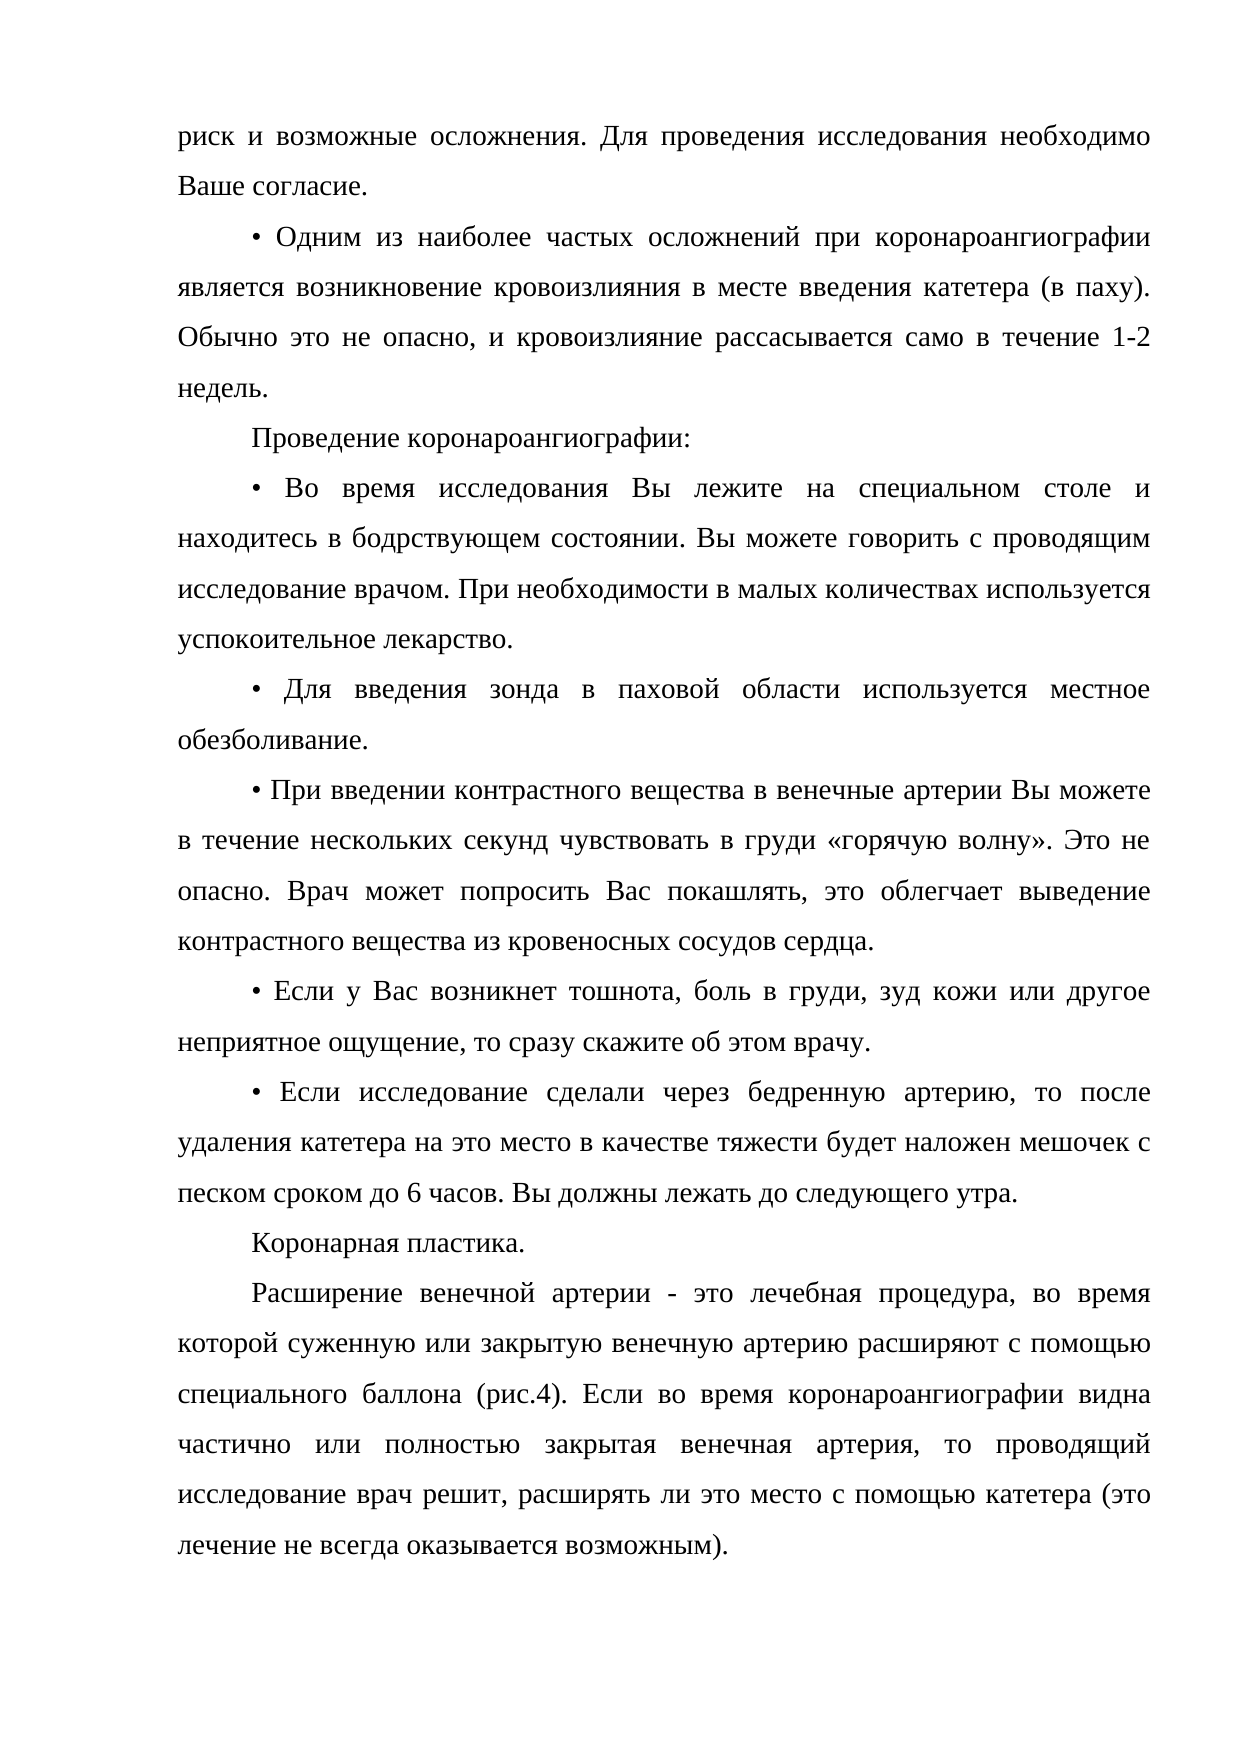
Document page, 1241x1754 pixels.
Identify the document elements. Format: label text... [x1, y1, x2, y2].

text Проведение коронароангиографии: [177, 420, 1152, 453]
text • При введении контрастного вещества в венечные артерии Вы можете в течение нескольких секунд чувствовать в груди «горячую волну». Это не опасно. Врач может попросить Вас покашлять, это облегчает выведение контрастного вещества из кровеносных сосудов сердца. [177, 772, 1152, 957]
text Расширение венечной артерии - это лечебная процедура, во время которой суженную или закрытую венечную артерию расширяют с помощью специального баллона (рис.4). Если во время коронароангиографии видна частично или полностью закрытая венечная артерия, то проводящий исследование врач решит, расширять ли это место с помощью катетера (это лечение не всегда оказывается возможным). [177, 1275, 1152, 1560]
text • Во время исследования Вы лежите на специальном столе и находитесь в бодрствующем состоянии. Вы можете говорить с проводящим исследование врачом. При необходимости в малых количествах используется успокоительное лекарство. [177, 470, 1152, 655]
text Коронарная пластика. [177, 1225, 1152, 1258]
text • Если исследование сделали через бедренную артерию, то после удаления катетера на это место в качестве тяжести будет наложен мешочек с песком сроком до 6 часов. Вы должны лежать до следующего утра. [177, 1074, 1152, 1208]
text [177, 118, 1152, 202]
text • Для введения зонда в паховой области используется местное обезболивание. [177, 672, 1152, 755]
text • Если у Вас возникнет тошнота, боль в груди, зуд кожи или другое неприятное ощущение, то сразу скажите об этом врачу. [177, 973, 1152, 1057]
text • Одним из наиболее частых осложнений при коронароангиографии является возникновение кровоизлияния в месте введения катетера (в паху). Обычно это не опасно, и кровоизлияние рассасывается само в течение 1-2 недель. [177, 219, 1152, 403]
